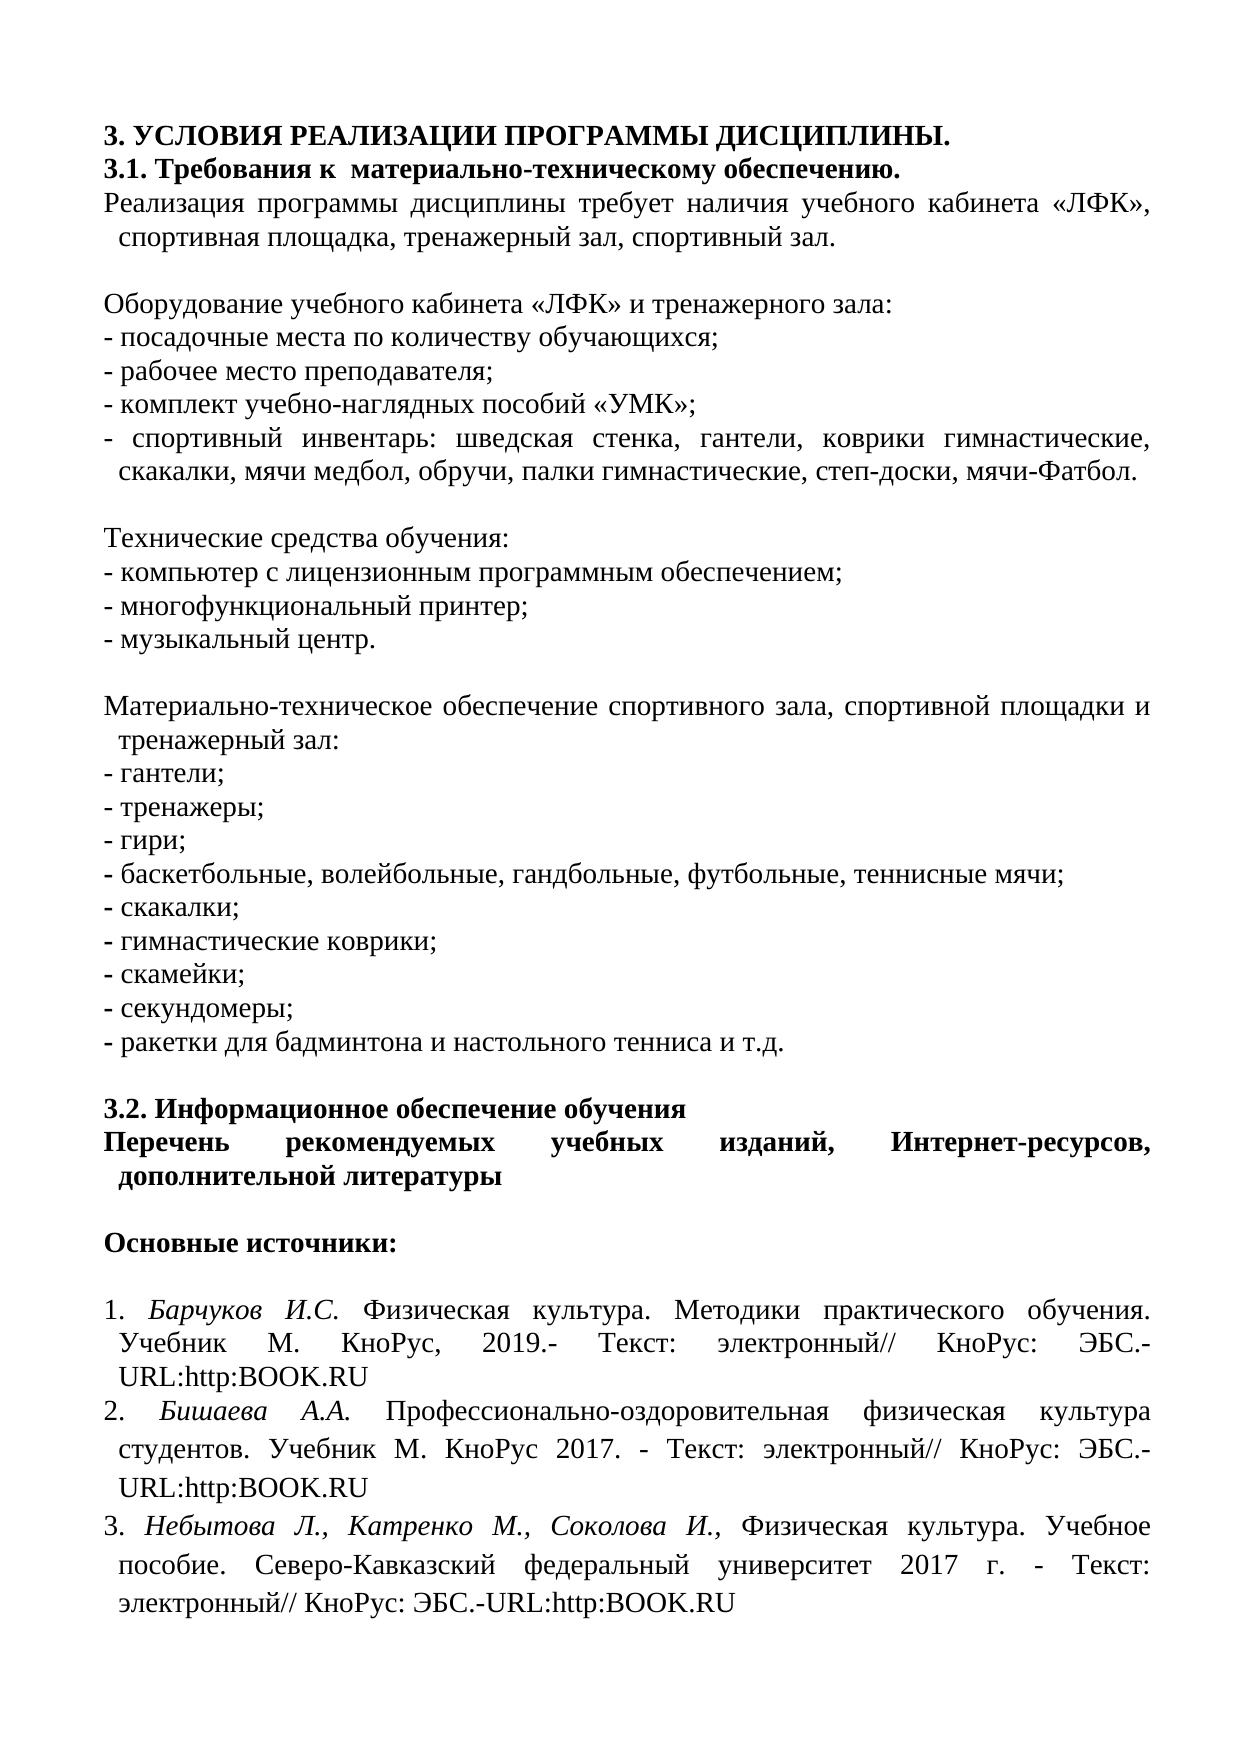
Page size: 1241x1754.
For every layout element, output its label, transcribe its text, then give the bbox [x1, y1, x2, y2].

text - посадочные места по количеству обучающихся; [103, 319, 1152, 353]
text - ракетки для бадминтона и настольного тенниса и т.д. [103, 1024, 1152, 1057]
text - гантели; [103, 755, 1152, 789]
text - скакалки; [103, 889, 1152, 923]
text - баскетбольные, волейбольные, гандбольные, футбольные, теннисные мячи; [103, 856, 1152, 889]
text - компьютер с лицензионным программным обеспечением; [103, 554, 1152, 588]
text Оборудование учебного кабинета «ЛФК» и тренажерного зала: [103, 286, 1152, 319]
text - музыкальный центр. [103, 621, 1152, 655]
text 3. Небытова Л., Катренко М., Соколова И., Физическая культура. Учебное пособие. Северо-Кавказский федеральный университет 2017 г. - Текст: электронный// КноРус: ЭБС.-URL:http:BOOK.RU [103, 1508, 1152, 1619]
text Основные источники: [103, 1225, 1152, 1258]
text - скамейки; [103, 957, 1152, 990]
text Технические средства обучения: [103, 521, 1152, 554]
text - тренажеры; [103, 789, 1152, 822]
text Реализация программы дисциплины требует наличия учебного кабинета «ЛФК», спортивная площадка, тренажерный зал, спортивный зал. [103, 185, 1152, 252]
text - гимнастические коврики; [103, 923, 1152, 957]
subtitle 3. условия реализации ПРОГРАММЫ дисциплины. [103, 118, 1152, 152]
text 3.1. Требования к материально-техническому обеспечению. [103, 152, 1152, 185]
text Перечень рекомендуемых учебных изданий, Интернет-ресурсов, дополнительной литературы [103, 1124, 1152, 1191]
text Материально-техническое обеспечение спортивного зала, спортивной площадки и тренажерный зал: [103, 688, 1152, 755]
text - комплект учебно-наглядных пособий «УМК»; [103, 386, 1152, 420]
text - спортивный инвентарь: шведская стенка, гантели, коврики гимнастические, скакалки, мячи медбол, обручи, палки гимнастические, степ-доски, мячи-Фатбол. [103, 420, 1152, 487]
text - секундомеры; [103, 990, 1152, 1024]
text - рабочее место преподавателя; [103, 353, 1152, 386]
text - многофункциональный принтер; [103, 588, 1152, 621]
text 2. Бишаева А.А. Профессионально-оздоровительная физическая культура студентов. Учебник М. КноРус 2017. - Текст: электронный// КноРус: ЭБС.-URL:http:BOOK.RU [103, 1393, 1152, 1503]
text 1. Барчуков И.С. Физическая культура. Методики практического обучения. Учебник М. КноРус, 2019.- Текст: электронный// КноРус: ЭБС.-URL:http:BOOK.RU [103, 1292, 1152, 1393]
text - гири; [103, 822, 1152, 856]
subtitle 3.2. Информационное обеспечение обучения [103, 1091, 1152, 1124]
